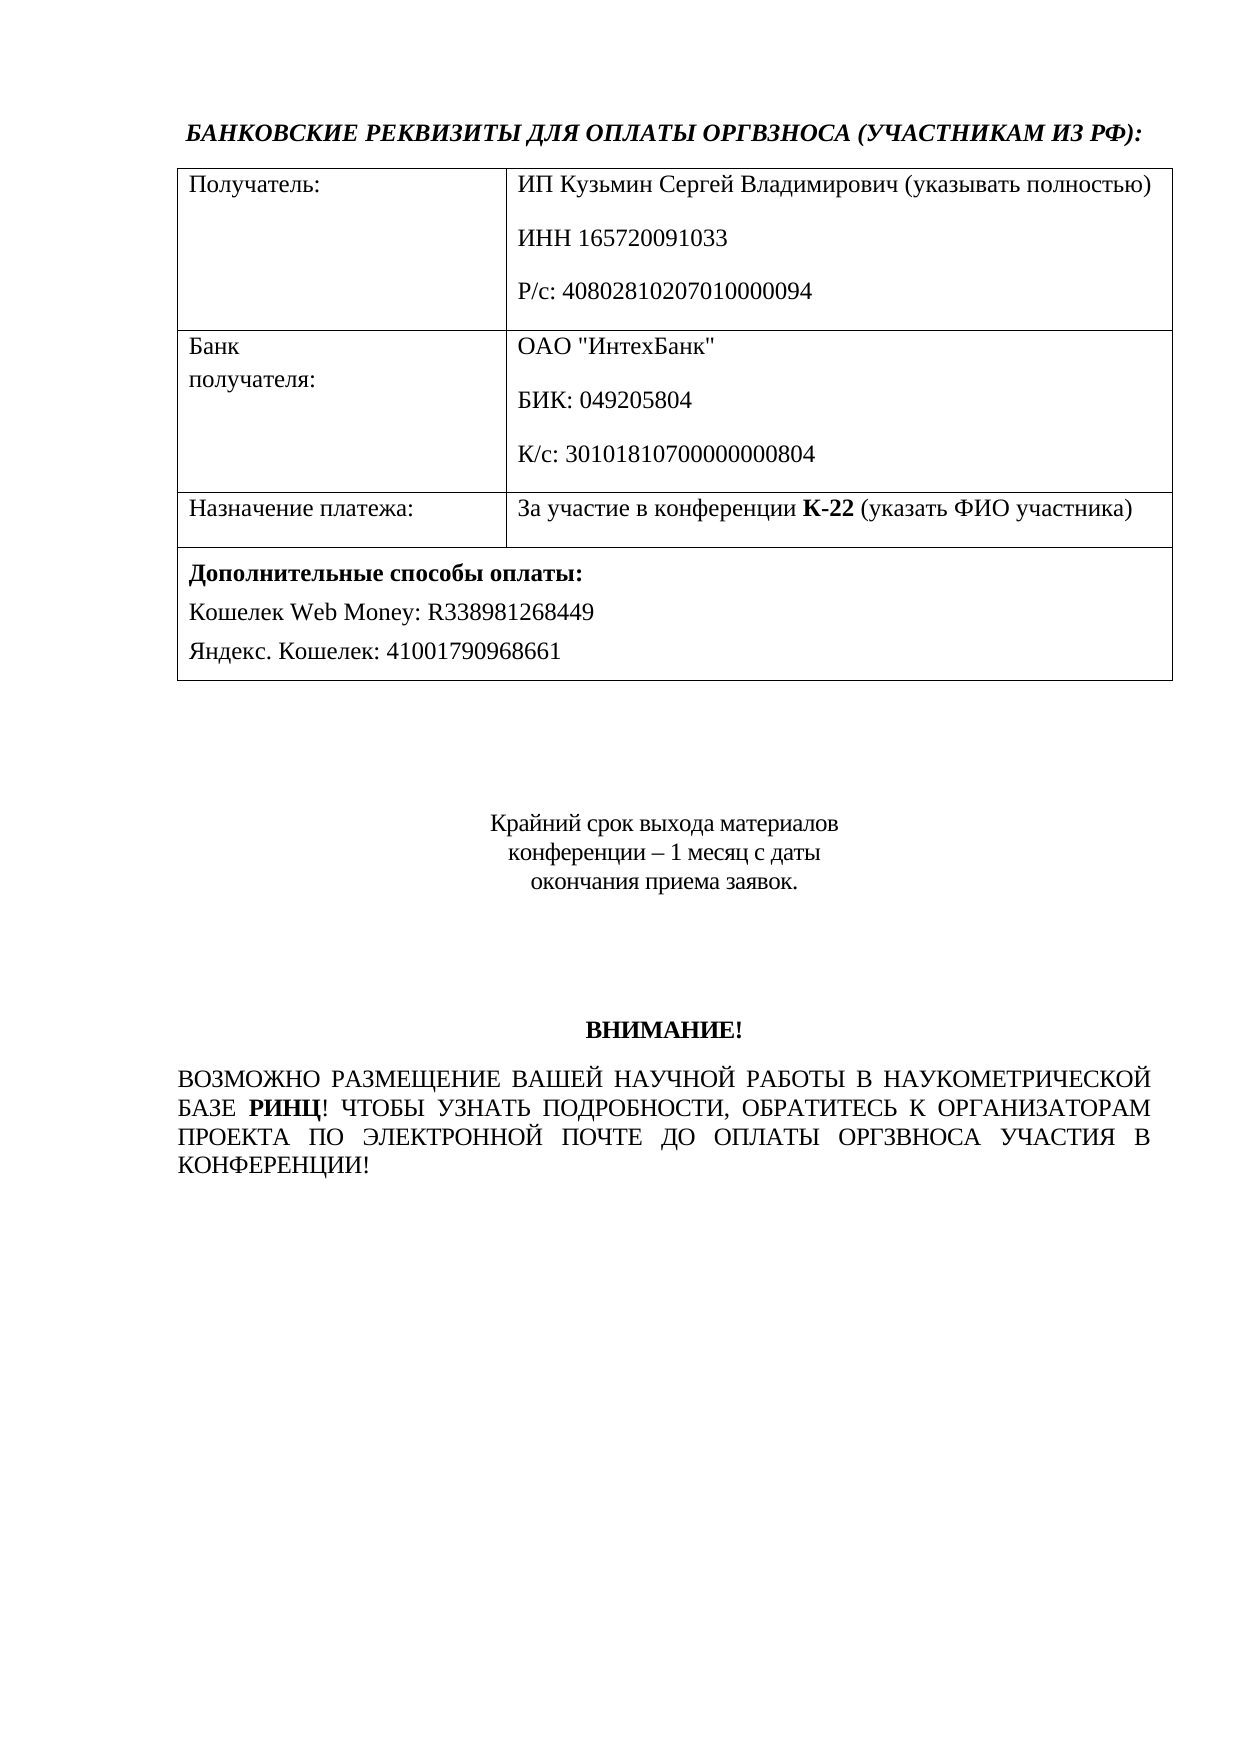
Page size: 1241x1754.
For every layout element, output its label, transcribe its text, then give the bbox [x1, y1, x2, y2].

text ВОЗМОЖНО РАЗМЕЩЕНИЕ ВАШЕЙ НАУЧНОЙ РАБОТЫ В НАУКОМЕТРИЧЕСКОЙ БАЗЕ РИНЦ! ЧТОБЫ УЗНАТЬ ПОДРОБНОСТИ, ОБРАТИТЕСЬ К ОРГАНИЗАТОРАМ ПРОЕКТА ПО ЭЛЕКТРОННОЙ ПОЧТЕ ДО ОПЛАТЫ ОРГЗВНОСА УЧАСТИЯ В КОНФЕРЕНЦИИ! [177, 1064, 1152, 1179]
text ВНИМАНИЕ! [177, 1015, 1152, 1043]
table_cell Назначение платежа: [178, 493, 506, 547]
table_cell За участие в конференции К-22 (указать ФИО участника) [507, 493, 1172, 547]
table_header ИП Кузьмин Сергей Владимирович (указывать полностью) ИНН 165720091033 Р/с: 40802810207010000094 [507, 169, 1172, 330]
table_cell Дополнительные способы оплаты: Кошелек Web Money: R338981268449 Яндекс. Кошелек: 41001790968661 [178, 548, 1172, 679]
table_cell ОАО "ИнтехБанк" БИК: 049205804 К/с: 30101810700000000804 [507, 331, 1172, 492]
table_header Получатель: [178, 169, 506, 330]
table_cell Банк получателя: [178, 331, 506, 492]
text Крайний срок выхода материалов конференции – 1 месяц с даты окончания приема заявок. [177, 808, 1152, 895]
text БАНКОВСКИЕ РЕКВИЗИТЫ ДЛЯ ОПЛАТЫ ОРГВЗНОСА (УЧАСТНИКАМ ИЗ РФ): [177, 118, 1152, 147]
